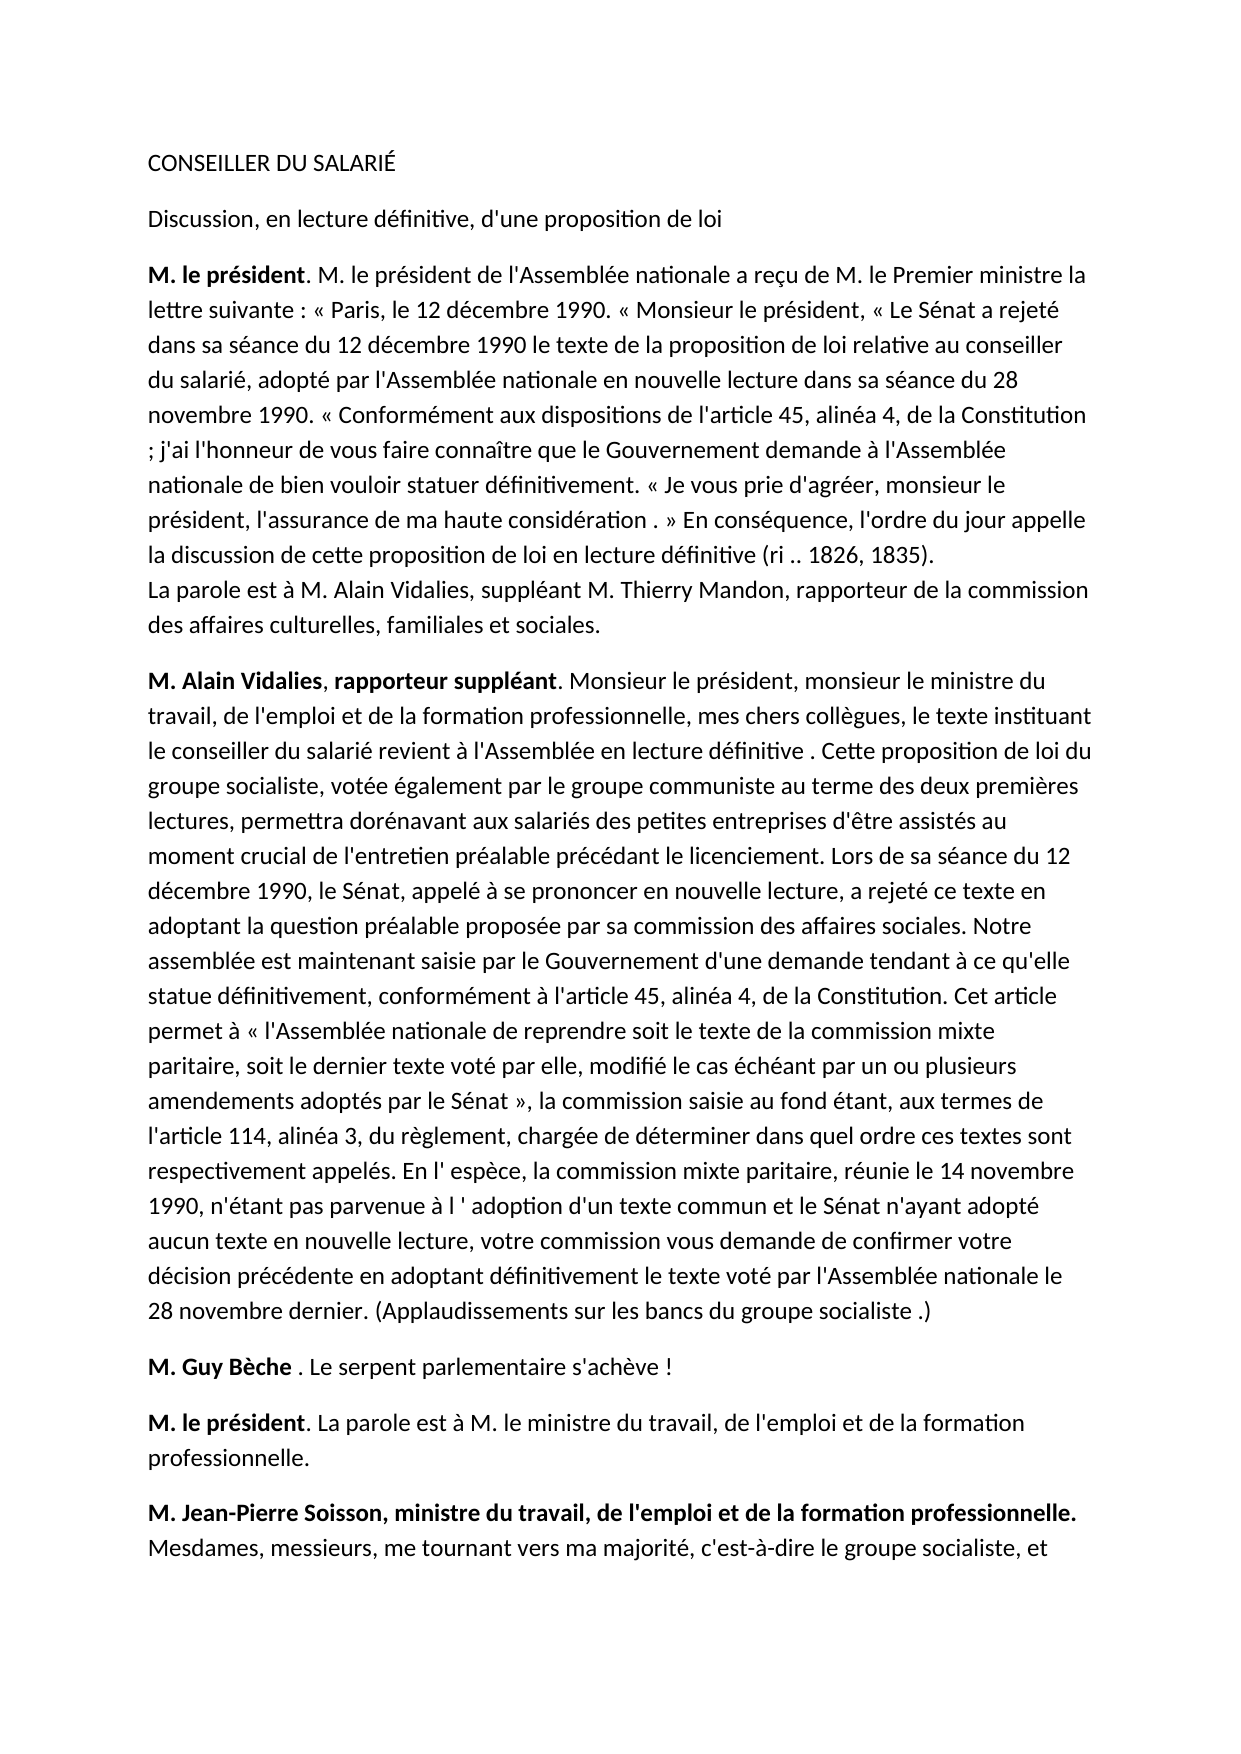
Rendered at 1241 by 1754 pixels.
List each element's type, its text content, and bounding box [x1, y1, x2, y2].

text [148, 1498, 1093, 1563]
text M. le président. La parole est à M. le ministre du travail, de l'emploi et de la formation professionnelle. [148, 1407, 1093, 1472]
text M. le président. M. le président de l'Assemblée nationale a reçu de M. le Premier ministre la lettre suivante : « Paris, le 12 décembre 1990. « Monsieur le président, « Le Sénat a rejeté dans sa séance du 12 décembre 1990 le texte de la proposition de loi relative au conseiller du salarié, adopté par l'Assemblée nationale en nouvelle lecture dans sa séance du 28 novembre 1990. « Conformément aux dispositions de l'article 45, alinéa 4, de la Constitution ; j'ai l'honneur de vous faire connaître que le Gouvernement demande à l'Assemblée nationale de bien vouloir statuer définitivement. « Je vous prie d'agréer, monsieur le président, l'assurance de ma haute considération . » En conséquence, l'ordre du jour appelle la discussion de cette proposition de loi en lecture définitive (ri .. 1826, 1835). La parole est à M. Alain Vidalies, suppléant M. Thierry Mandon, rapporteur de la commission des affaires culturelles, familiales et sociales. [148, 259, 1093, 640]
text Discussion, en lecture définitive, d'une proposition de loi [148, 203, 1093, 234]
text CONSEILLER DU SALARIÉ [148, 148, 1093, 178]
text M. Alain Vidalies, rapporteur suppléant. Monsieur le président, monsieur le ministre du travail, de l'emploi et de la formation professionnelle, mes chers collègues, le texte instituant le conseiller du salarié revient à l'Assemblée en lecture définitive . Cette proposition de loi du groupe socialiste, votée également par le groupe communiste au terme des deux premières lectures, permettra dorénavant aux salariés des petites entreprises d'être assistés au moment crucial de l'entretien préalable précédant le licenciement. Lors de sa séance du 12 décembre 1990, le Sénat, appelé à se prononcer en nouvelle lecture, a rejeté ce texte en adoptant la question préalable proposée par sa commission des affaires sociales. Notre assemblée est maintenant saisie par le Gouvernement d'une demande tendant à ce qu'elle statue définitivement, conformément à l'article 45, alinéa 4, de la Constitution. Cet article permet à « l'Assemblée nationale de reprendre soit le texte de la commission mixte paritaire, soit le dernier texte voté par elle, modifié le cas échéant par un ou plusieurs amendements adoptés par le Sénat », la commission saisie au fond étant, aux termes de l'article 114, alinéa 3, du règlement, chargée de déterminer dans quel ordre ces textes sont respectivement appelés. En l' espèce, la commission mixte paritaire, réunie le 14 novembre 1990, n'étant pas parvenue à l ' adoption d'un texte commun et le Sénat n'ayant adopté aucun texte en nouvelle lecture, votre commission vous demande de confirmer votre décision précédente en adoptant définitivement le texte voté par l'Assemblée nationale le 28 novembre dernier. (Applaudissements sur les bancs du groupe socialiste .) [148, 665, 1093, 1326]
text M. Guy Bèche . Le serpent parlementaire s'achève ! [148, 1351, 1093, 1381]
